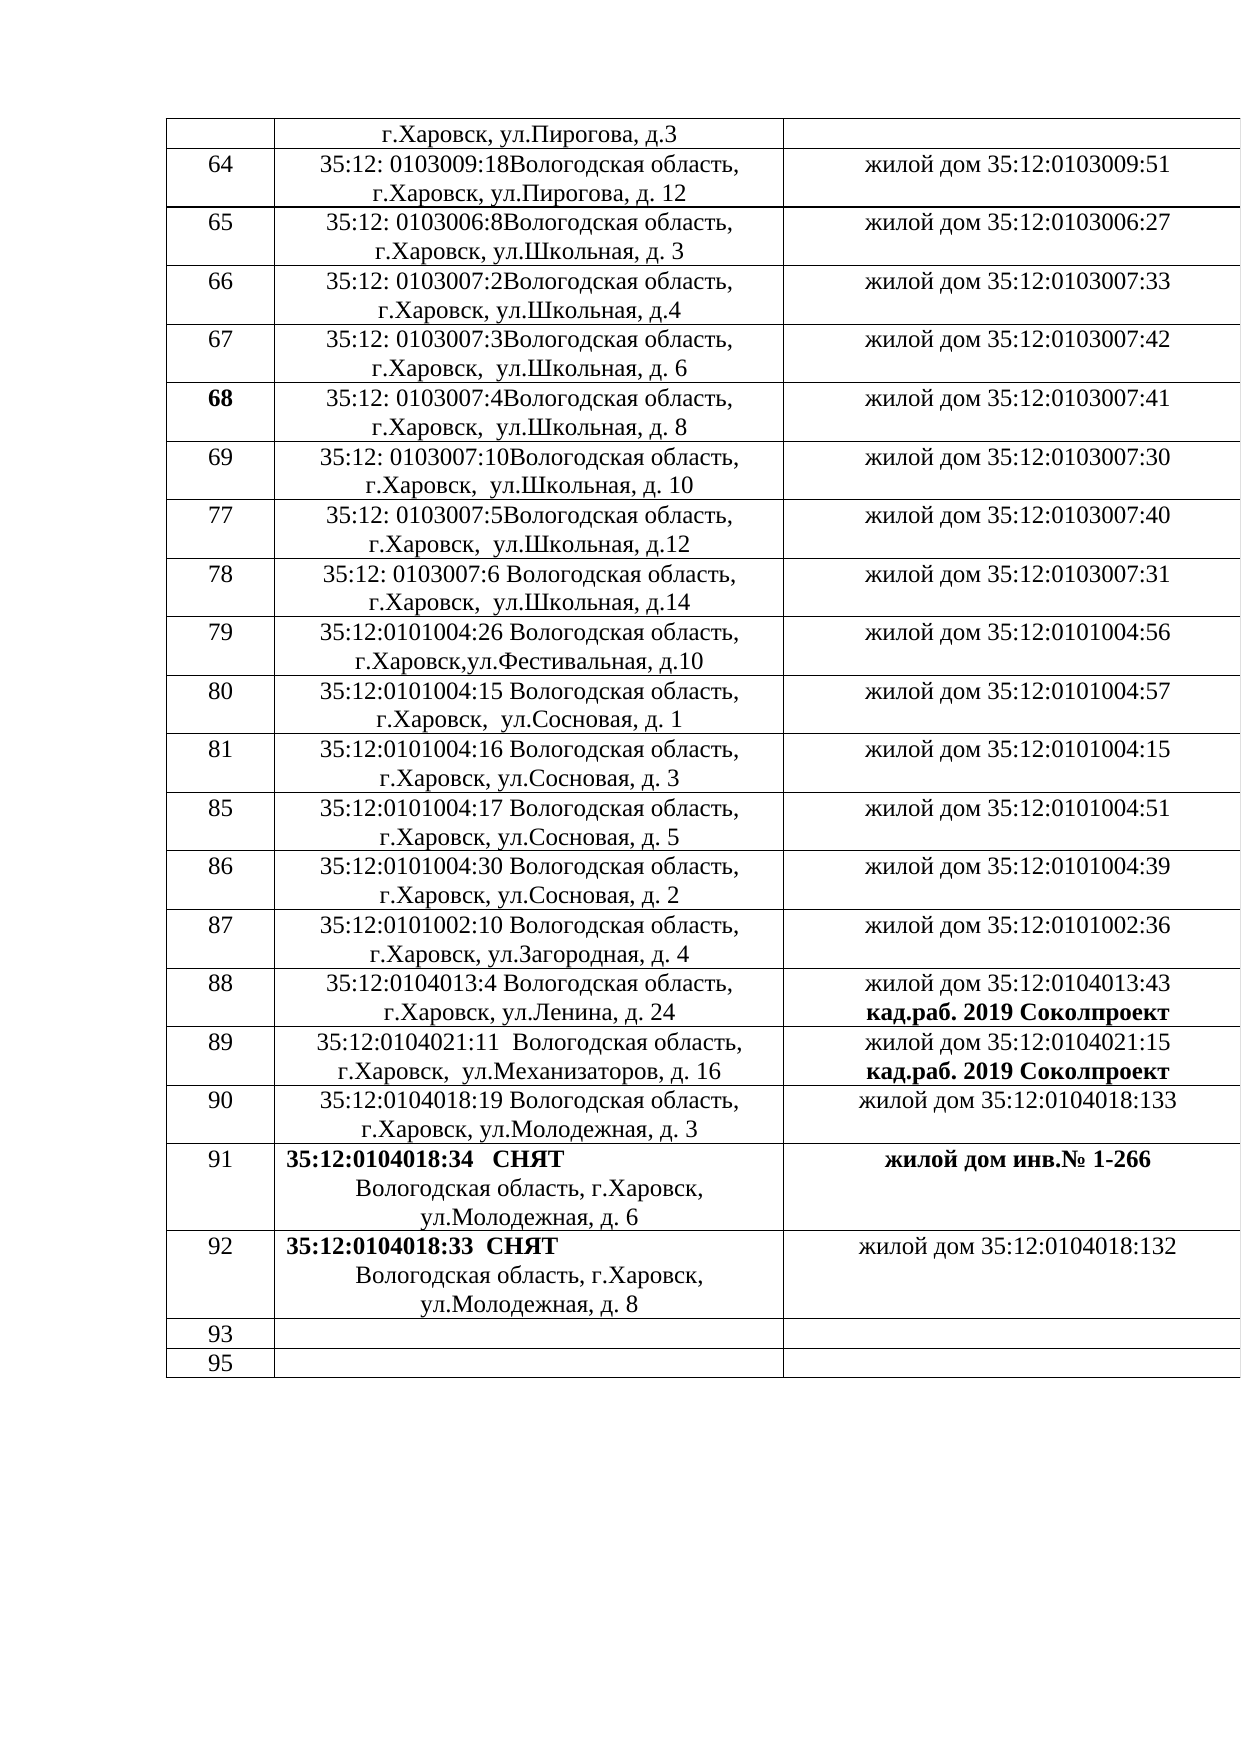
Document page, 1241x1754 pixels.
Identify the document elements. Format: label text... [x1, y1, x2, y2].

table_cell 69 [167, 442, 274, 499]
table_cell 86 [167, 851, 274, 909]
table_cell 88 [167, 969, 274, 1026]
table_cell 35:12: 0103007:10Вологодская область, г.Харовск, ул.Школьная, д. 10 [275, 442, 783, 499]
table_cell 92 [167, 1231, 274, 1318]
table_cell 90 [167, 1086, 274, 1143]
table_cell 65 [167, 208, 274, 265]
table_cell 93 [167, 1319, 274, 1347]
table_cell жилой дом 35:12:0104013:43 кад.раб. 2019 Соколпроект [784, 969, 1240, 1026]
table_cell 35:12: 0103007:2Вологодская область, г.Харовск, ул.Школьная, д.4 [275, 266, 783, 323]
table_cell 80 [167, 676, 274, 733]
table_cell 35:12:0104021:11 Вологодская область, г.Харовск, ул.Механизаторов, д. 16 [275, 1027, 783, 1084]
table_cell 95 [167, 1349, 274, 1377]
table_cell жилой дом 35:12:0104018:133 [784, 1086, 1240, 1143]
table_cell жилой дом 35:12:0101004:39 [784, 851, 1240, 909]
table_cell жилой дом 35:12:0103007:31 [784, 559, 1240, 616]
table_cell 35:12:0101002:10 Вологодская область, г.Харовск, ул.Загородная, д. 4 [275, 910, 783, 967]
table_cell 35:12:0101004:15 Вологодская область, г.Харовск, ул.Сосновая, д. 1 [275, 676, 783, 733]
table_cell 35:12:0101004:17 Вологодская область, г.Харовск, ул.Сосновая, д. 5 [275, 793, 783, 850]
table_cell жилой дом 35:12:0103007:40 [784, 500, 1240, 558]
table_cell жилой дом 35:12:0104018:132 [784, 1231, 1240, 1318]
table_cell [275, 119, 783, 148]
table_cell 35:12:0104018:33 СНЯТ Вологодская область, г.Харовск, ул.Молодежная, д. 8 [275, 1231, 783, 1318]
table_cell 87 [167, 910, 274, 967]
table_cell жилой дом 35:12:0101004:56 [784, 617, 1240, 675]
table_cell 35:12:0101004:30 Вологодская область, г.Харовск, ул.Сосновая, д. 2 [275, 851, 783, 909]
table_cell жилой дом 35:12:0103007:30 [784, 442, 1240, 499]
table_cell 64 [167, 149, 274, 206]
table_cell 66 [167, 266, 274, 323]
table_cell жилой дом 35:12:0101004:51 [784, 793, 1240, 850]
table_cell жилой дом 35:12:0104021:15 кад.раб. 2019 Соколпроект [784, 1027, 1240, 1084]
table_cell 35:12:0101004:26 Вологодская область, г.Харовск,ул.Фестивальная, д.10 [275, 617, 783, 675]
table_cell жилой дом 35:12:0101004:57 [784, 676, 1240, 733]
table_cell 35:12: 0103007:5Вологодская область, г.Харовск, ул.Школьная, д.12 [275, 500, 783, 558]
table_cell 35:12: 0103006:8Вологодская область, г.Харовск, ул.Школьная, д. 3 [275, 208, 783, 265]
table_cell 85 [167, 793, 274, 850]
table_cell [275, 1349, 783, 1377]
table_cell 78 [167, 559, 274, 616]
table_cell 35:12:0104018:19 Вологодская область, г.Харовск, ул.Молодежная, д. 3 [275, 1086, 783, 1143]
table_cell 35:12: 0103007:4Вологодская область, г.Харовск, ул.Школьная, д. 8 [275, 383, 783, 441]
table_cell 91 [167, 1144, 274, 1230]
table_cell 35:12: 0103009:18Вологодская область, г.Харовск, ул.Пирогова, д. 12 [275, 149, 783, 206]
table_cell жилой дом 35:12:0103007:33 [784, 266, 1240, 323]
table_cell жилой дом 35:12:0101002:36 [784, 910, 1240, 967]
table_cell жилой дом 35:12:0103009:51 [784, 149, 1240, 206]
table_cell [275, 1319, 783, 1347]
table_cell [784, 1319, 1240, 1347]
table_cell 81 [167, 734, 274, 792]
table_cell жилой дом 35:12:0103006:27 [784, 208, 1240, 265]
table_cell 35:12:0101004:16 Вологодская область, г.Харовск, ул.Сосновая, д. 3 [275, 734, 783, 792]
table_cell 35:12: 0103007:6 Вологодская область, г.Харовск, ул.Школьная, д.14 [275, 559, 783, 616]
table_cell 63 [167, 119, 274, 148]
table_cell 89 [167, 1027, 274, 1084]
table_cell 68 [167, 383, 274, 441]
table_cell 77 [167, 500, 274, 558]
table_cell 79 [167, 617, 274, 675]
table_cell 35:12: 0103007:3Вологодская область, г.Харовск, ул.Школьная, д. 6 [275, 325, 783, 382]
table_cell жилой дом 35:12:0103007:42 [784, 325, 1240, 382]
table_cell жилой дом 35:12:0101004:15 [784, 734, 1240, 792]
table_cell 35:12:0104013:4 Вологодская область, г.Харовск, ул.Ленина, д. 24 [275, 969, 783, 1026]
table_cell жилой дом инв.№ 1-266 [784, 1144, 1240, 1230]
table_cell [784, 119, 1240, 148]
table_cell жилой дом 35:12:0103007:41 [784, 383, 1240, 441]
table_cell 67 [167, 325, 274, 382]
table_cell [784, 1349, 1240, 1377]
table_cell 35:12:0104018:34 СНЯТ Вологодская область, г.Харовск, ул.Молодежная, д. 6 [275, 1144, 783, 1230]
